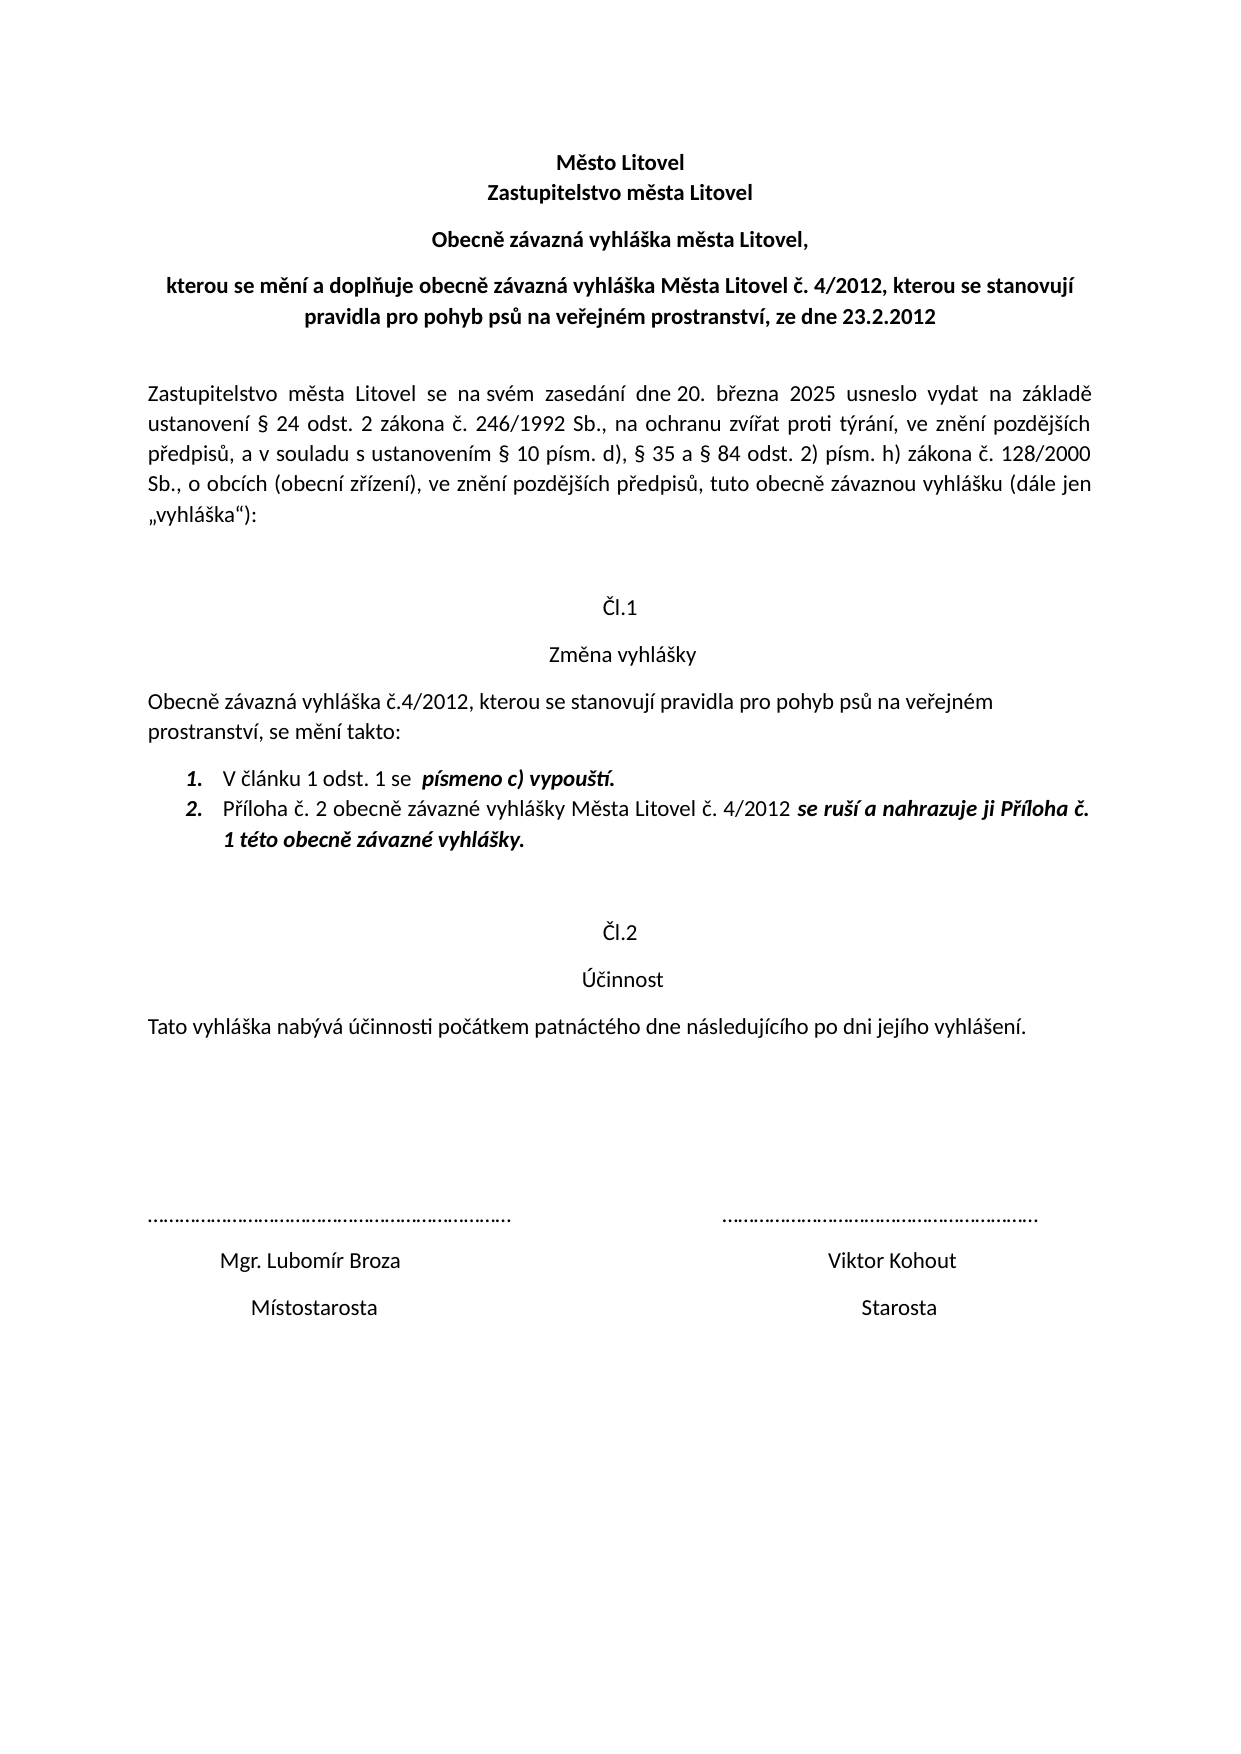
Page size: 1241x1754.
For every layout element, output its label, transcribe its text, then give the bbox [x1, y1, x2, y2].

text Účinnost [148, 965, 1093, 993]
text Obecně závazná vyhláška města Litovel, [148, 225, 1093, 253]
text Čl.2 [148, 918, 1093, 946]
text Obecně závazná vyhláška č.4/2012, kterou se stanovují pravidla pro pohyb psů na veřejném prostranství, se mění takto: [148, 687, 1093, 745]
text kterou se mění a doplňuje obecně závazná vyhláška Města Litovel č. 4/2012, kterou se stanovují pravidla pro pohyb psů na veřejném prostranství, ze dne 23.2.2012 [148, 272, 1093, 360]
text Místostarosta Starosta [148, 1293, 1093, 1321]
text Čl.1 [148, 593, 1093, 621]
list Příloha č. 2 obecně závazné vyhlášky Města Litovel č. 4/2012 se ruší a nahrazuje ji Příloha č. 1 této obecně závazné vyhlášky. [185, 794, 1093, 853]
list V článku 1 odst. 1 se písmeno c) vypouští. [185, 764, 1093, 792]
text Změna vyhlášky [148, 640, 1093, 668]
text Tato vyhláška nabývá účinnosti počátkem patnáctého dne následujícího po dni jejího vyhlášení. [148, 1012, 1093, 1040]
text Zastupitelstvo města Litovel se na svém zasedání dne 20. března 2025 usneslo vydat na základě ustanovení § 24 odst. 2 zákona č. 246/1992 Sb., na ochranu zvířat proti týrání, ve znění pozdějších předpisů, a v souladu s ustanovením § 10 písm. d), § 35 a § 84 odst. 2) písm. h) zákona č. 128/2000 Sb., o obcích (obecní zřízení), ve znění pozdějších předpisů, tuto obecně závaznou vyhlášku (dále jen „vyhláška“): [148, 379, 1093, 528]
text Mgr. Lubomír Broza Viktor Kohout [148, 1247, 1093, 1274]
text Město Litovel Zastupitelstvo města Litovel [148, 148, 1093, 206]
text …………………………………………………………… …………………………………………………… [148, 1200, 1093, 1228]
